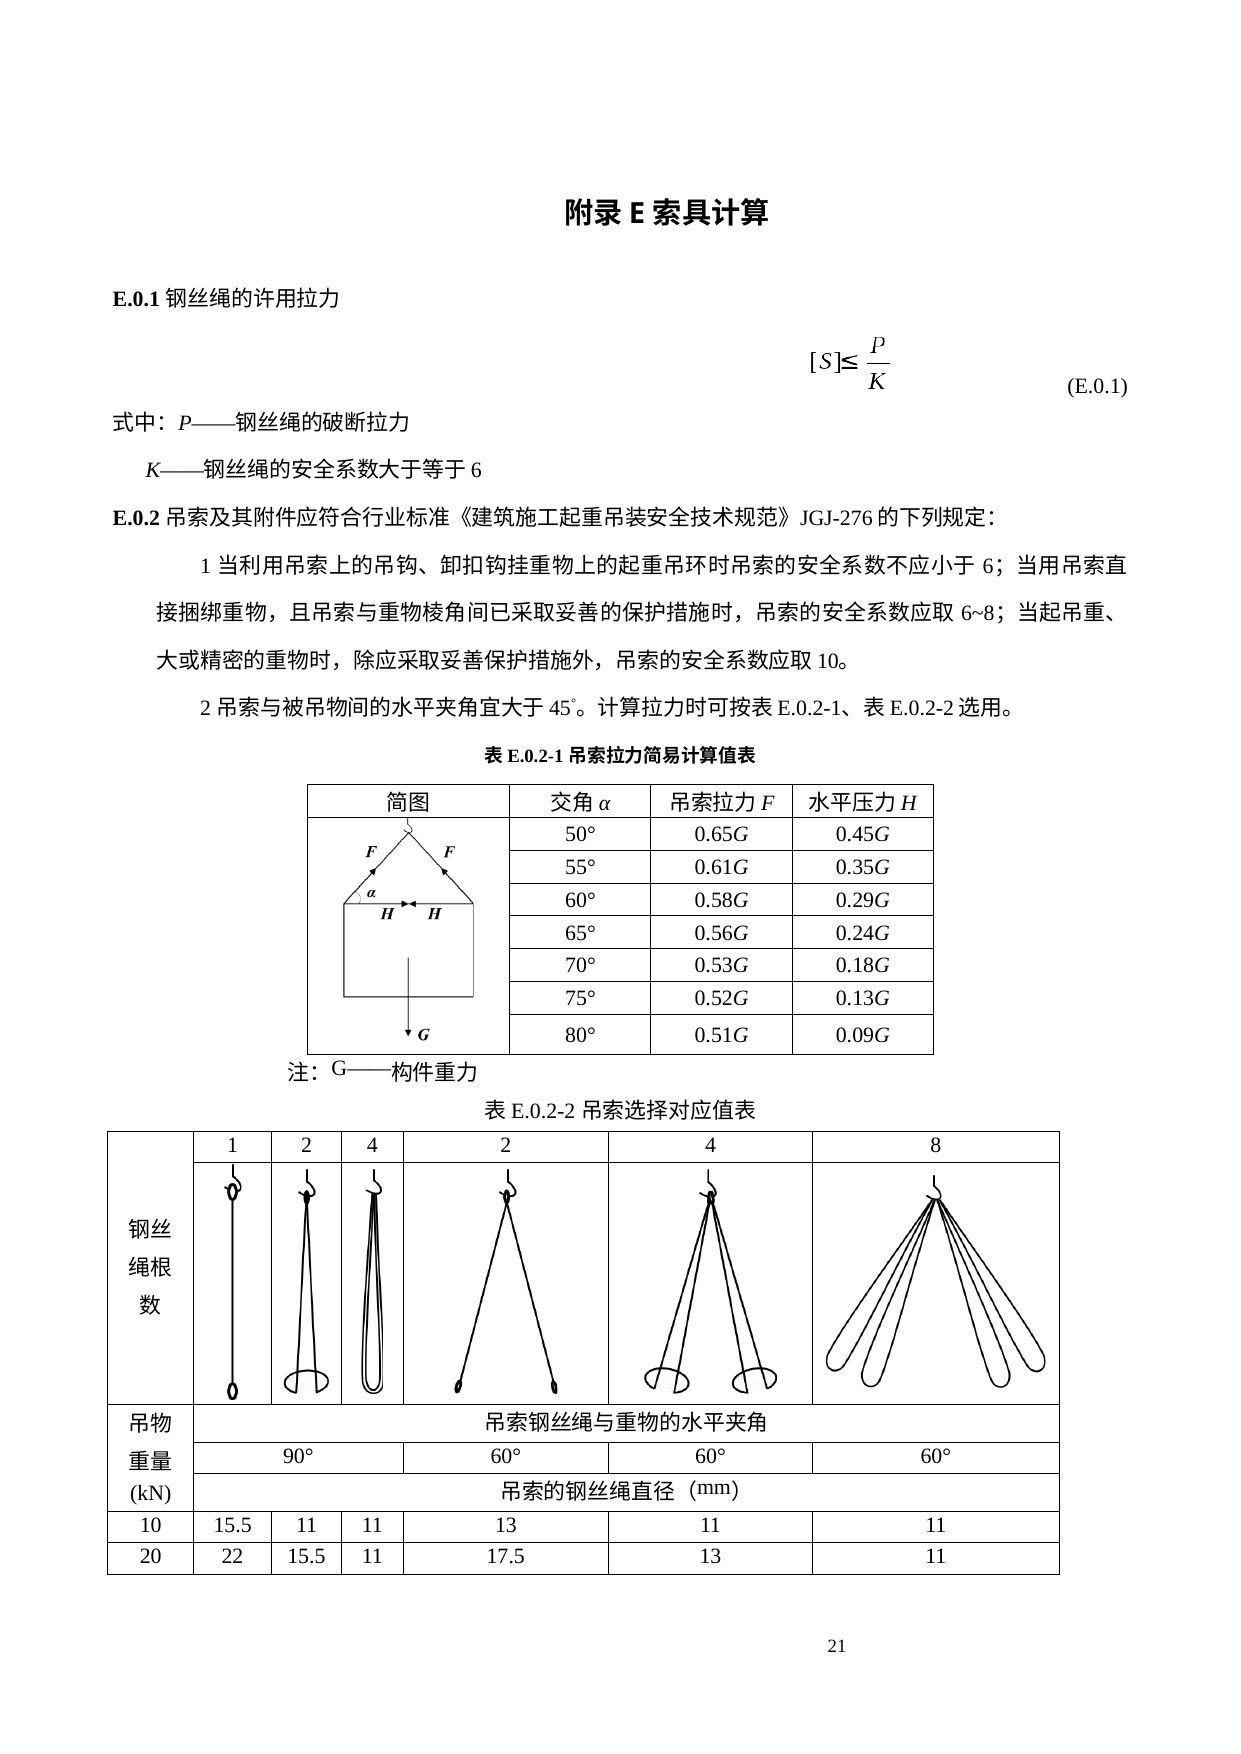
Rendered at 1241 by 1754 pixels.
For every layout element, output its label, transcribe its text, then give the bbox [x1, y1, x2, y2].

table_cell [609, 1163, 812, 1404]
table_cell 10 [108, 1512, 193, 1542]
table_cell [272, 1163, 341, 1404]
table_header 交角α [510, 785, 650, 817]
table_cell 11 [609, 1512, 812, 1542]
table_cell 65° [510, 916, 650, 948]
table_header 水平压力H [793, 785, 933, 817]
table_cell 0.24G [793, 916, 933, 948]
table_cell 吊索钢丝绳与重物的水平夹角 [194, 1405, 1059, 1442]
table_cell 60° [813, 1443, 1059, 1473]
text E.0.2 吊索及其附件应符合行业标准《建筑施工起重吊装安全技术规范》JGJ-276的下列规定： [112, 499, 1128, 532]
table_cell 0.13G [793, 982, 933, 1014]
picture [223, 1163, 242, 1400]
text 式中：P——钢丝绳的破断拉力 [112, 404, 1128, 436]
table_cell 0.18G [793, 949, 933, 981]
table_cell 11 [342, 1512, 403, 1542]
table_header 钢丝绳根数 [108, 1132, 193, 1404]
table_cell 75° [510, 982, 650, 1014]
list 表E.0.2-1 吊索拉力简易计算值表 [112, 738, 1128, 770]
picture [283, 1169, 329, 1394]
table_header 4 [342, 1132, 403, 1162]
table_cell 0.09G [793, 1015, 933, 1054]
table_cell 13 [609, 1543, 812, 1573]
text 2 吊索与被吊物间的水平夹角宜大于45°。计算拉力时可按表E.0.2-1、表E.0.2-2选用。 [156, 690, 1128, 722]
table_cell [813, 1163, 1059, 1404]
table_cell 0.51G [651, 1015, 792, 1054]
picture [454, 1169, 558, 1394]
table_cell 0.45G [793, 818, 933, 849]
table_cell 70° [510, 949, 650, 981]
table_cell 0.58G [651, 884, 792, 915]
table_header 2 [404, 1132, 608, 1162]
picture [643, 1169, 778, 1394]
text E.0.1 钢丝绳的许用拉力 [112, 281, 1128, 313]
table_cell 吊索的钢丝绳直径（mm） [194, 1474, 1059, 1511]
table_cell 15.5 [272, 1543, 341, 1573]
table_cell [194, 1163, 271, 1404]
table_cell 0.35G [793, 851, 933, 882]
table_cell [308, 818, 343, 1054]
table_cell 60° [510, 884, 650, 915]
text 1 当利用吊索上的吊钩、卸扣钩挂重物上的起重吊环时吊索的安全系数不应小于6；当用吊索直接捆绑重物，且吊索与重物棱角间已采取妥善的保护措施时，吊索的安全系数应取 6~8；当起吊重、大或精密的重物时，除应采取妥善保护措施外，吊索的安全系数应取10。 [156, 548, 1128, 674]
text (E.0.1) [156, 329, 1128, 399]
table_cell 0.65G [651, 818, 792, 849]
text K——钢丝绳的安全系数大于等于6 [112, 452, 1128, 484]
table_cell 15.5 [194, 1512, 271, 1542]
table_cell 0.61G [651, 851, 792, 882]
table_header 简图 [308, 785, 509, 817]
table_cell 0.53G [651, 949, 792, 981]
picture [825, 1175, 1046, 1388]
table_cell 80° [510, 1015, 650, 1054]
table_cell [474, 818, 509, 1054]
table_header 8 [813, 1132, 1059, 1162]
subtitle 附录E 索具计算 [156, 178, 1128, 243]
picture [361, 1169, 383, 1394]
table_header 4 [609, 1132, 812, 1162]
table_cell 0.29G [793, 884, 933, 915]
table_cell 13 [404, 1512, 608, 1542]
table_cell 22 [194, 1543, 271, 1573]
table_cell 吊物重量(kN) [108, 1405, 193, 1511]
table_header 吊索拉力F [651, 785, 792, 817]
picture [343, 817, 474, 1054]
table_cell 60° [404, 1443, 608, 1473]
table_cell 55° [510, 851, 650, 882]
table_cell 11 [272, 1512, 341, 1542]
table_cell 17.5 [404, 1543, 608, 1573]
table_cell 0.56G [651, 916, 792, 948]
table_cell 90° [194, 1443, 403, 1473]
table_cell 50° [510, 818, 650, 849]
table_cell 11 [342, 1543, 403, 1573]
table_header 2 [272, 1132, 341, 1162]
table_cell 0.52G [651, 982, 792, 1014]
table_cell 20 [108, 1543, 193, 1573]
table_cell [342, 1163, 403, 1404]
text 注：G——构件重力 [47, 1055, 1193, 1087]
table_cell 60° [609, 1443, 812, 1473]
text 表E.0.2-2 吊索选择对应值表 [112, 1093, 1128, 1124]
table_header 1 [194, 1132, 271, 1162]
table_cell [404, 1163, 608, 1404]
table_cell 11 [813, 1543, 1059, 1573]
table_cell 11 [813, 1512, 1059, 1542]
